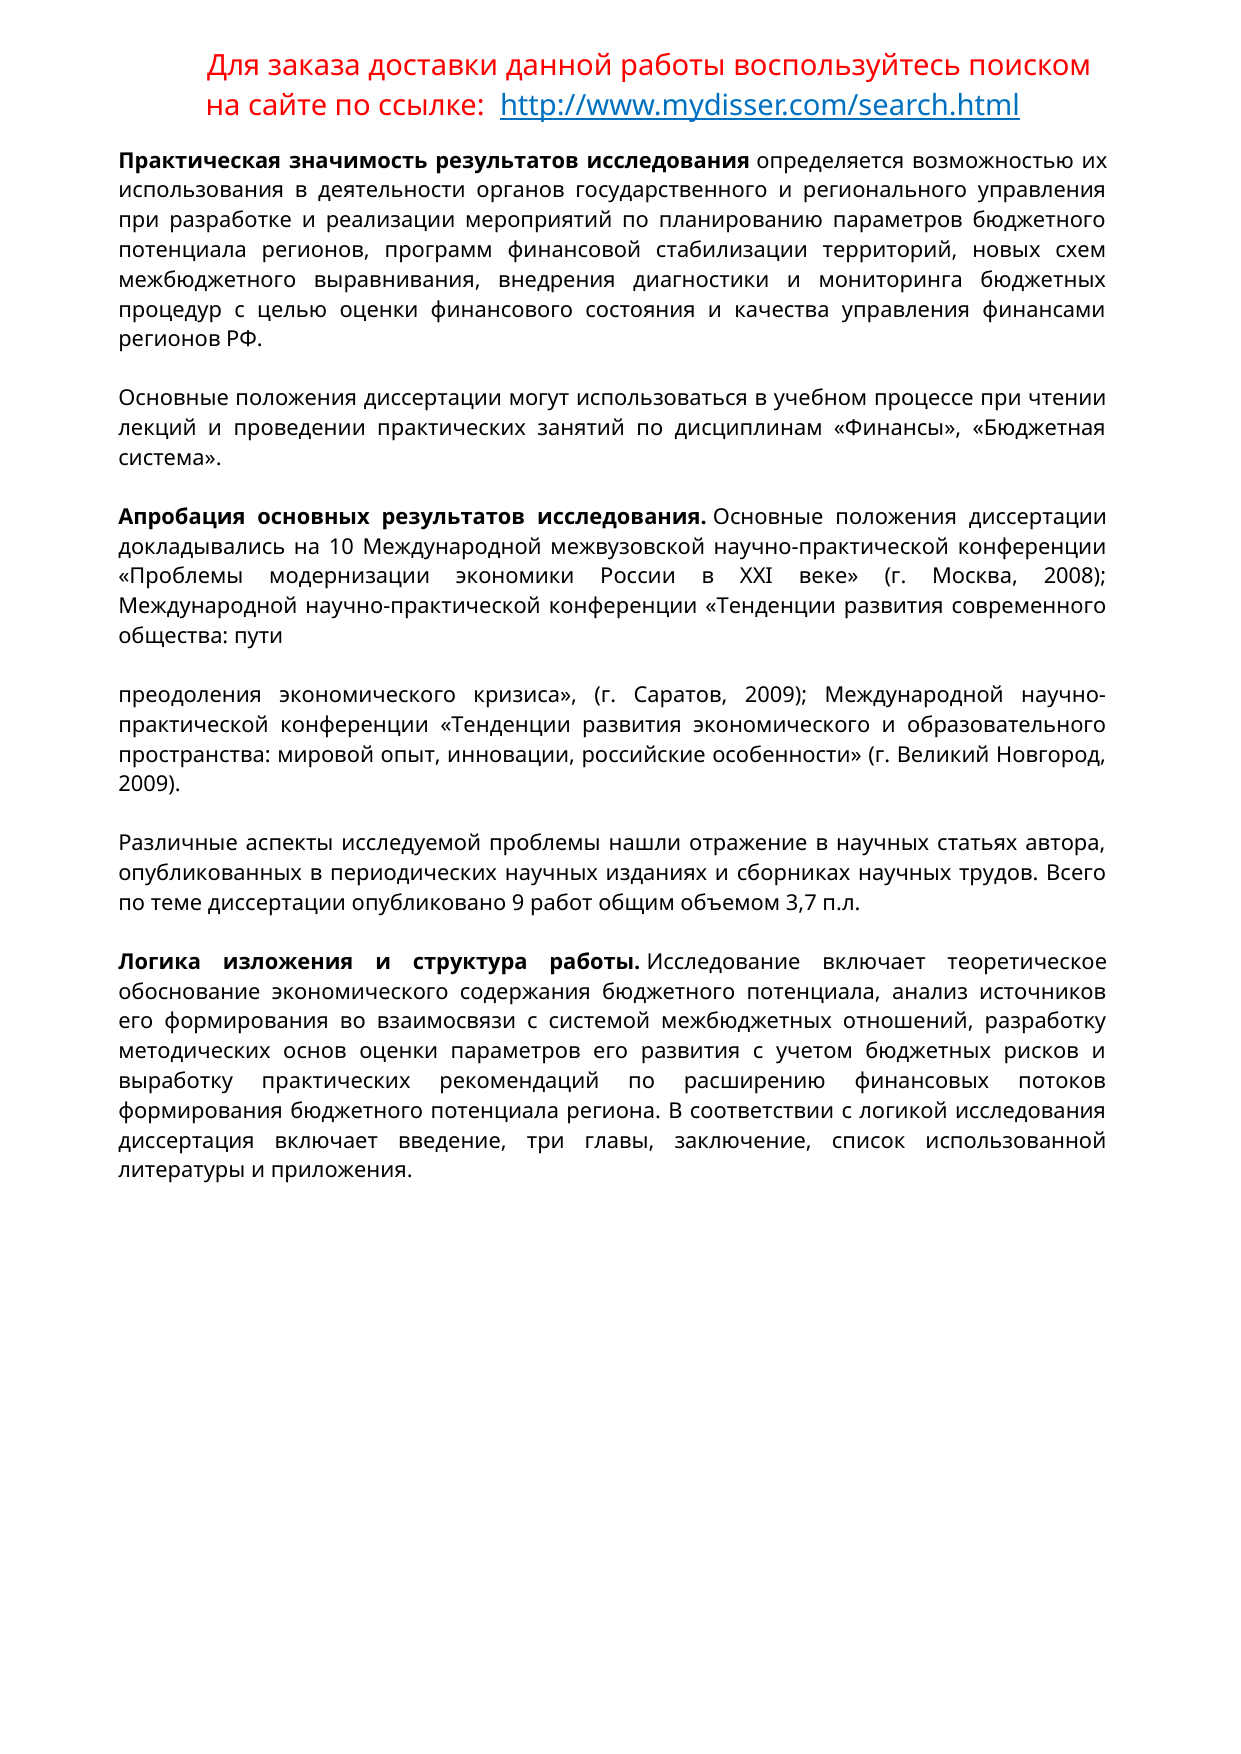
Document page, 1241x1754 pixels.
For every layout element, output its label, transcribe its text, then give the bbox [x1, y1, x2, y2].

text Апробация основных результатов исследования. Основные положения диссертации докладывались на 10 Международной межвузовской научно-практической конференции «Проблемы модернизации экономики России в XXI веке» (г. Москва, 2008); Международной научно-практической конференции «Тенденции развития современного общества: пути [118, 501, 1107, 650]
text Различные аспекты исследуемой проблемы нашли отражение в научных статьях автора, опубликованных в периодических научных изданиях и сборниках научных трудов. Всего по теме диссертации опубликовано 9 работ общим объемом 3,7 п.л. [118, 827, 1107, 917]
text Практическая значимость результатов исследования определяется возможностью их использования в деятельности органов государственного и регионального управления при разработке и реализации мероприятий по планированию параметров бюджетного потенциала регионов, программ финансовой стабилизации территорий, новых схем межбюджетного выравнивания, внедрения диагностики и мониторинга бюджетных процедур с целью оценки финансового состояния и качества управления финансами регионов РФ. [118, 144, 1107, 353]
text Логика изложения и структура работы. Исследование включает теоретическое обоснование экономического содержания бюджетного потенциала, анализ источников его формирования во взаимосвязи с системой межбюджетных отношений, разработку методических основ оценки параметров его развития с учетом бюджетных рисков и выработку практических рекомендаций по расширению финансовых потоков формирования бюджетного потенциала региона. В соответствии с логикой исследования диссертация включает введение, три главы, заключение, список использованной литературы и приложения. [118, 946, 1107, 1184]
text преодоления экономического кризиса», (г. Саратов, 2009); Международной научно-практической конференции «Тенденции развития экономического и образовательного пространства: мировой опыт, инновации, российские особенности» (г. Великий Новгород, 2009). [118, 679, 1107, 798]
text Основные положения диссертации могут использоваться в учебном процессе при чтении лекций и проведении практических занятий по дисциплинам «Финансы», «Бюджетная система». [118, 382, 1107, 472]
